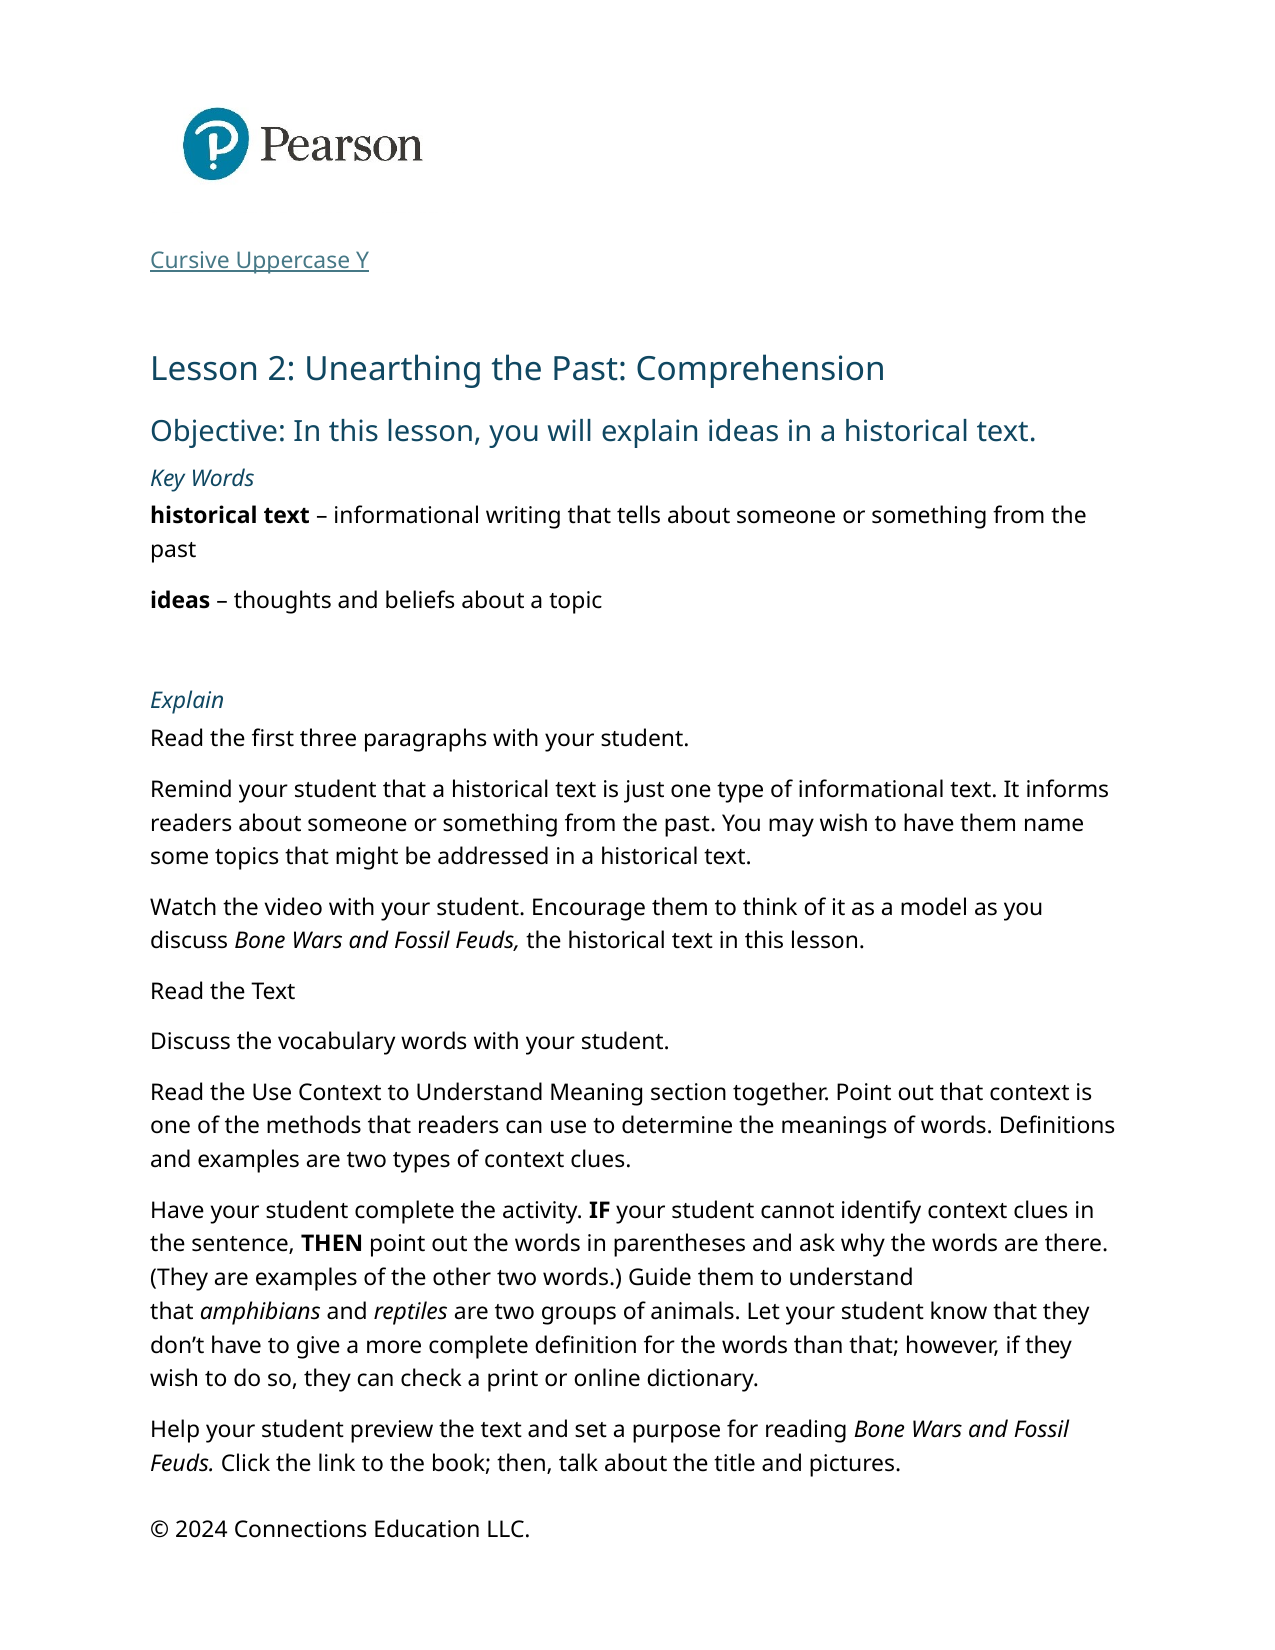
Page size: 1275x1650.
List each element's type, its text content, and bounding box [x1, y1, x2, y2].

subtitle Lesson 2: Unearthing the Past: Comprehension [150, 345, 1125, 390]
text Cursive Uppercase Y [150, 244, 1125, 275]
subtitle Key Words [150, 462, 1125, 493]
list Have your student complete the activity. IF your student cannot identify context clues in the sentence, THEN point out the words in parentheses and ask why the words are there. (They are examples of the other two words.) Guide them to understand that amphibians and reptiles are two groups of animals. Let your student know that they don’t have to give a more complete definition for the words than that; however, if they wish to do so, they can check a print or online dictionary. [150, 1194, 1125, 1394]
subtitle Objective: In this lesson, you will explain ideas in a historical text. [150, 410, 1125, 450]
list ideas – thoughts and beliefs about a topic [150, 584, 1125, 615]
list Help your student preview the text and set a purpose for reading Bone Wars and Fossil Feuds. Click the link to the book; then, talk about the title and pictures. [150, 1413, 1125, 1478]
text Read the Text [150, 975, 1125, 1006]
list Read the first three paragraphs with your student. [150, 722, 1125, 754]
list Remind your student that a historical text is just one type of informational text. It informs readers about someone or something from the past. You may wish to have them name some topics that might be addressed in a historical text. [150, 773, 1125, 872]
picture [150, 75, 455, 213]
list Read the Use Context to Understand Meaning section together. Point out that context is one of the methods that readers can use to determine the meanings of words. Definitions and examples are two types of context clues. [150, 1076, 1125, 1174]
list Discuss the vocabulary words with your student. [150, 1025, 1125, 1057]
list historical text – informational writing that tells about someone or something from the past [150, 499, 1125, 564]
subtitle Explain [150, 684, 1125, 716]
list Watch the video with your student. Encourage them to think of it as a model as you discuss Bone Wars and Fossil Feuds, the historical text in this lesson. [150, 891, 1125, 956]
